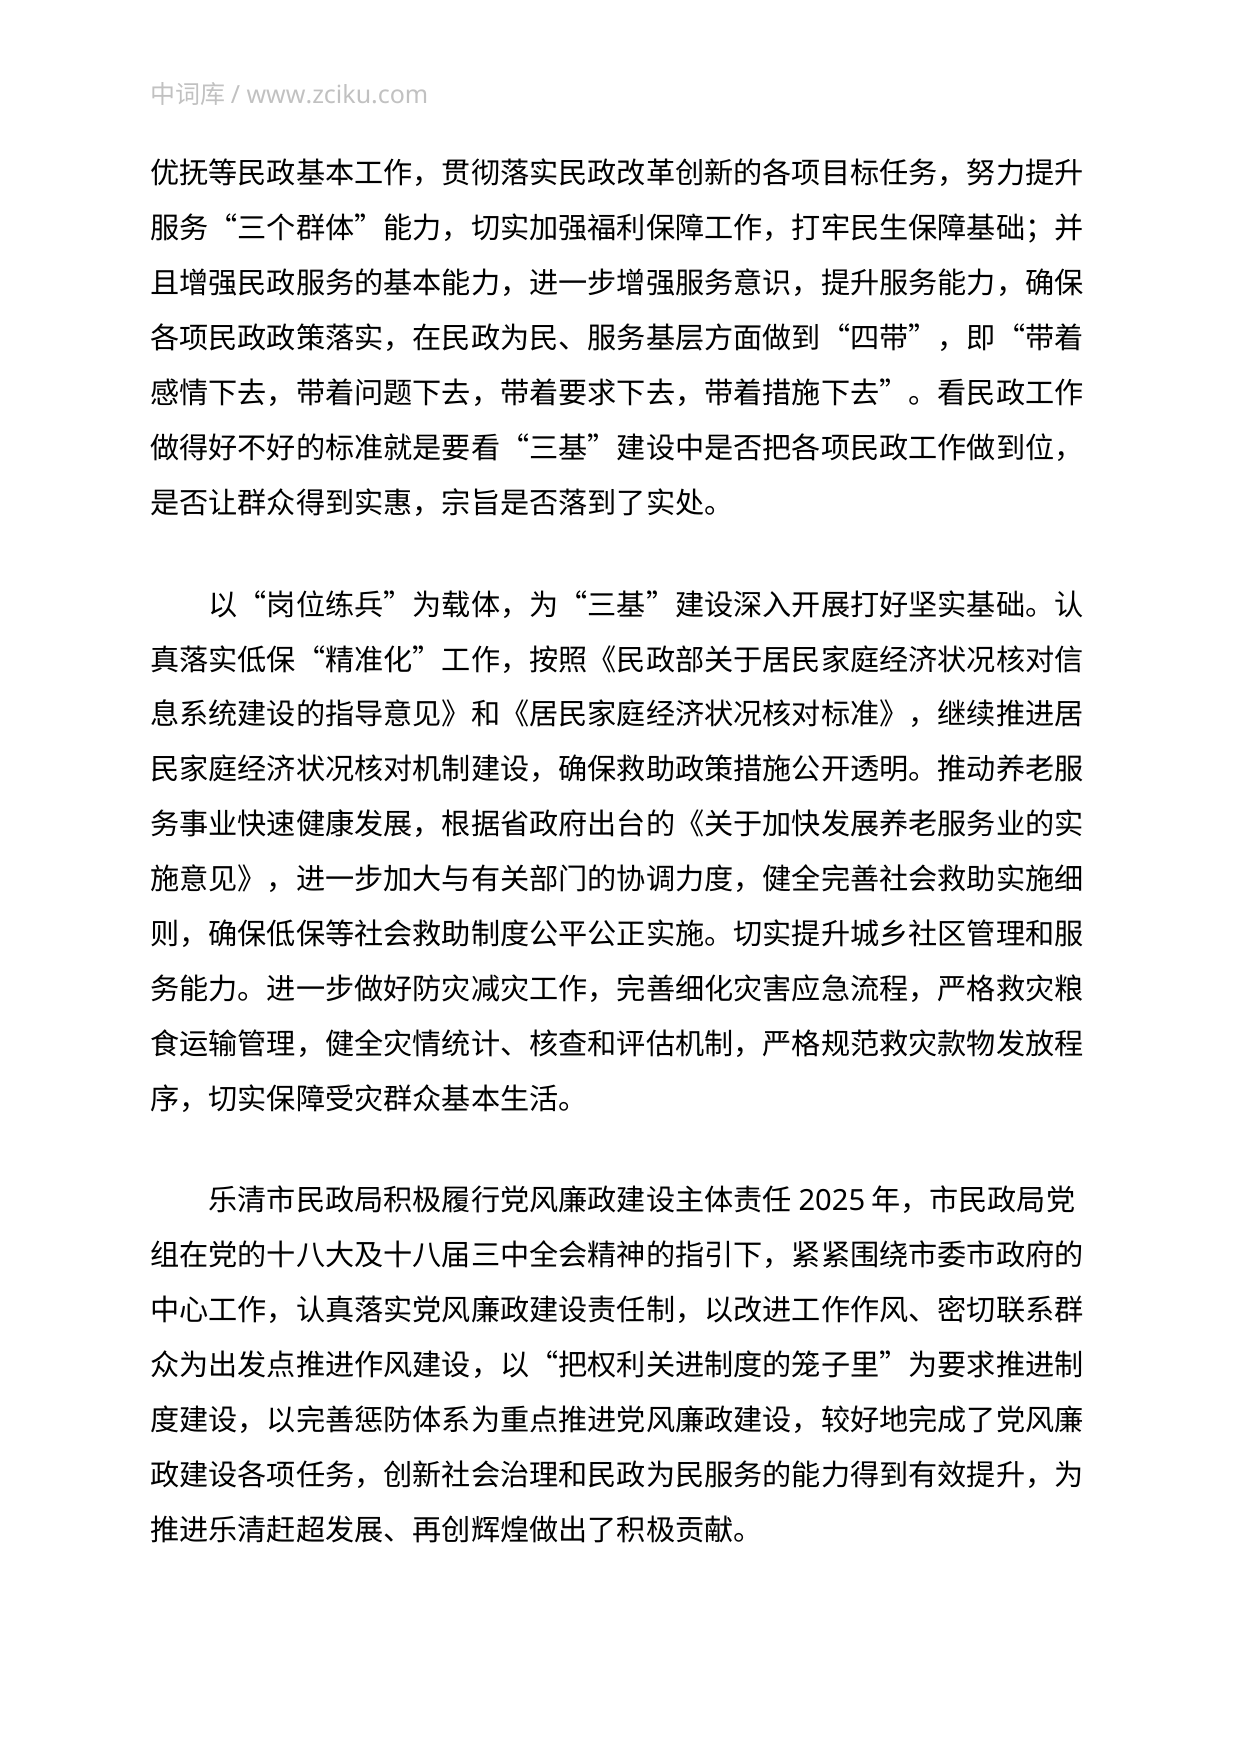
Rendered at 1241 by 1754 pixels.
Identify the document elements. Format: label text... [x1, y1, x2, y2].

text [150, 150, 1090, 522]
text 乐清市民政局积极履行党风廉政建设主体责任 2025年，市民政局党组在党的十八大及十八届三中全会精神的指引下，紧紧围绕市委市政府的中心工作，认真落实党风廉政建设责任制，以改进工作作风、密切联系群众为出发点推进作风建设，以“把权利关进制度的笼子里”为要求推进制度建设，以完善惩防体系为重点推进党风廉政建设，较好地完成了党风廉政建设各项任务，创新社会治理和民政为民服务的能力得到有效提升，为推进乐清赶超发展、再创辉煌做出了积极贡献。 [150, 1177, 1090, 1549]
text 以“岗位练兵”为载体，为“三基”建设深入开展打好坚实基础。认真落实低保“精准化”工作，按照《民政部关于居民家庭经济状况核对信息系统建设的指导意见》和《居民家庭经济状况核对标准》，继续推进居民家庭经济状况核对机制建设，确保救助政策措施公开透明。推动养老服务事业快速健康发展，根据省政府出台的《关于加快发展养老服务业的实施意见》，进一步加大与有关部门的协调力度，健全完善社会救助实施细则，确保低保等社会救助制度公平公正实施。切实提升城乡社区管理和服务能力。进一步做好防灾减灾工作，完善细化灾害应急流程，严格救灾粮食运输管理，健全灾情统计、核查和评估机制，严格规范救灾款物发放程序，切实保障受灾群众基本生活。 [150, 581, 1090, 1117]
